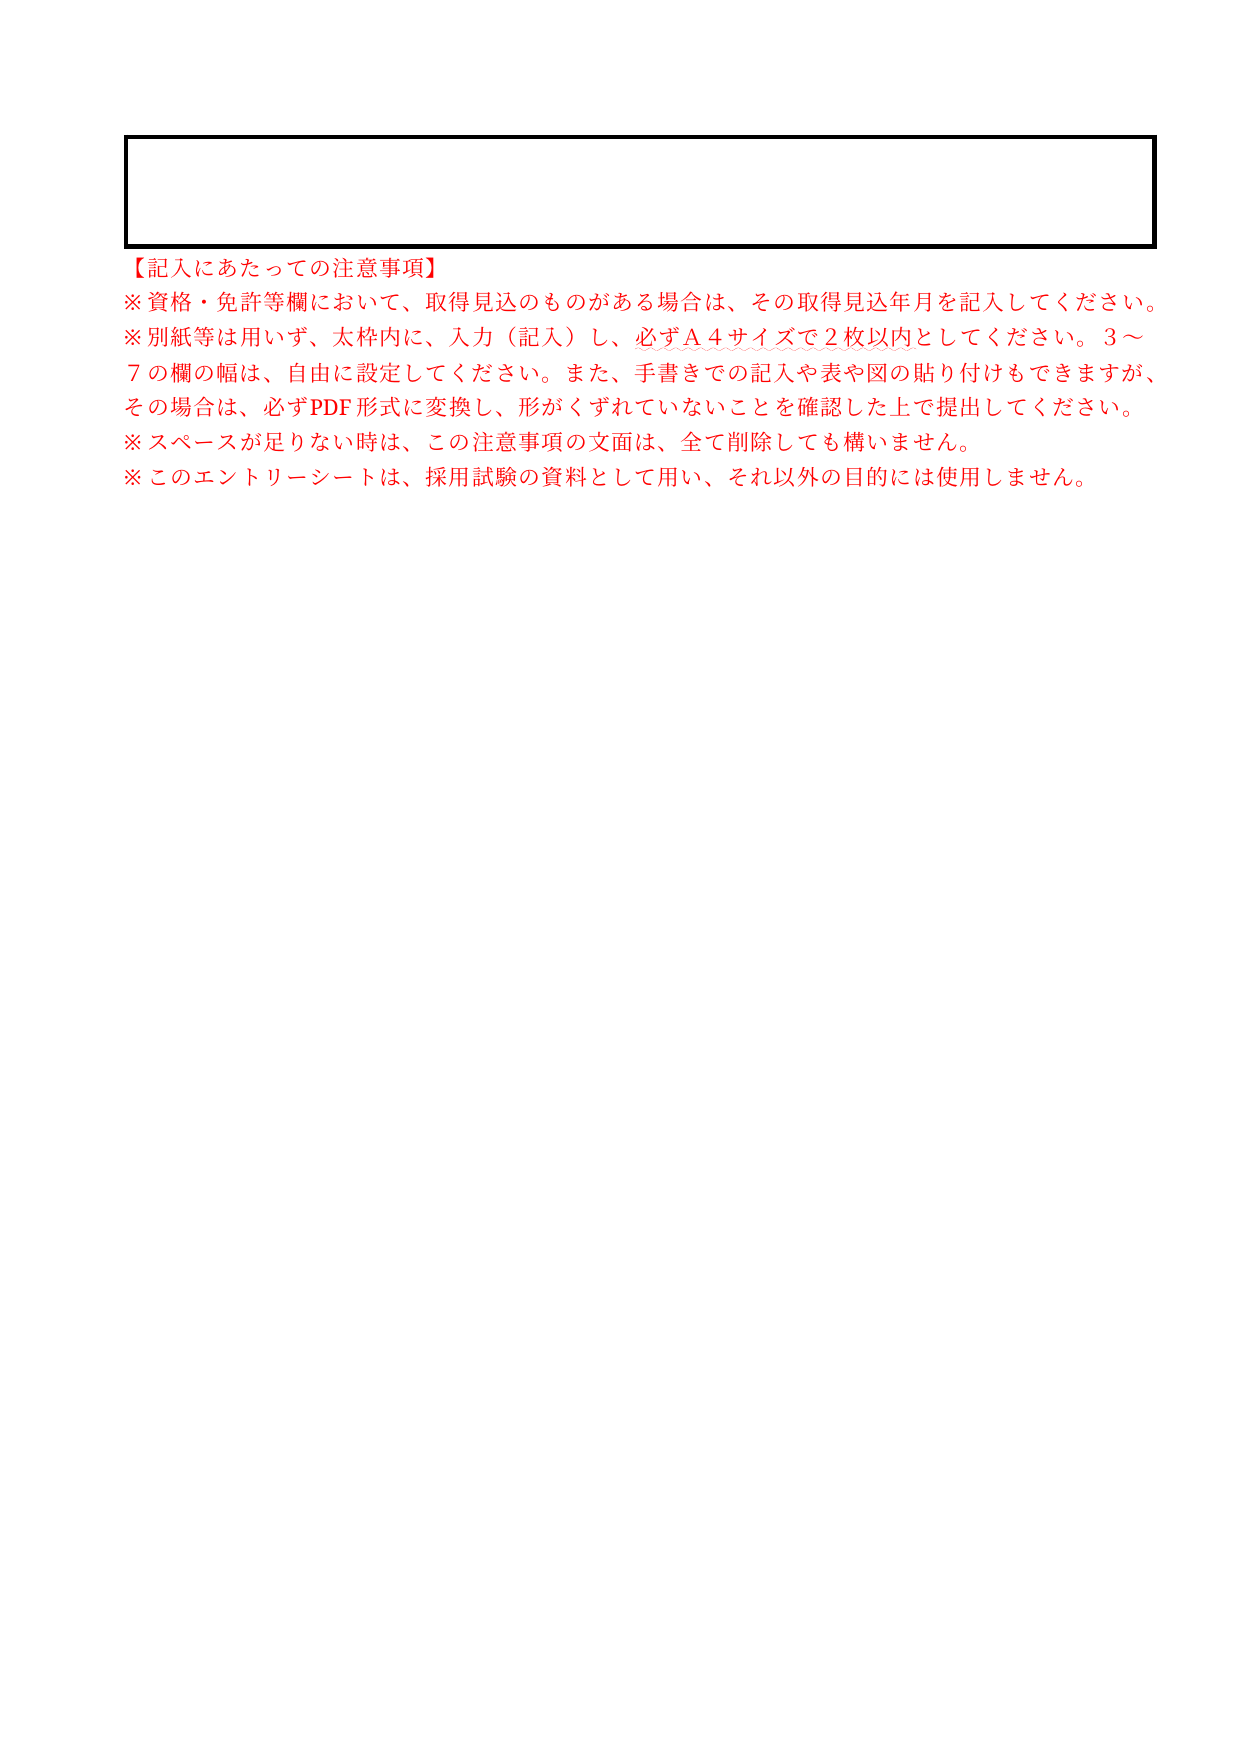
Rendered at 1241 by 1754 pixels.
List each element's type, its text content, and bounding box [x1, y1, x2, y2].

text 【記入にあたっての注意事項】 [124, 249, 1146, 284]
table_cell [128, 139, 1152, 244]
text ※別紙等は用いず、太枠内に、入力（記入）し、必ずＡ４サイズで２枚以内としてください。３～７の欄の幅は、自由に設定してください。また、手書きでの記入や表や図の貼り付けもできますが、その場合は、必ずPDF形式に変換し、形がくずれていないことを確認した上で提出してください。 [124, 319, 1146, 424]
text ※資格・免許等欄において、取得見込のものがある場合は、その取得見込年月を記入してください。 [124, 284, 1146, 319]
text ※スペースが足りない時は、この注意事項の文面は、全て削除しても構いません。 [124, 424, 1146, 459]
text ※このエントリーシートは、採用試験の資料として用い、それ以外の目的には使用しません。 [124, 459, 1146, 494]
